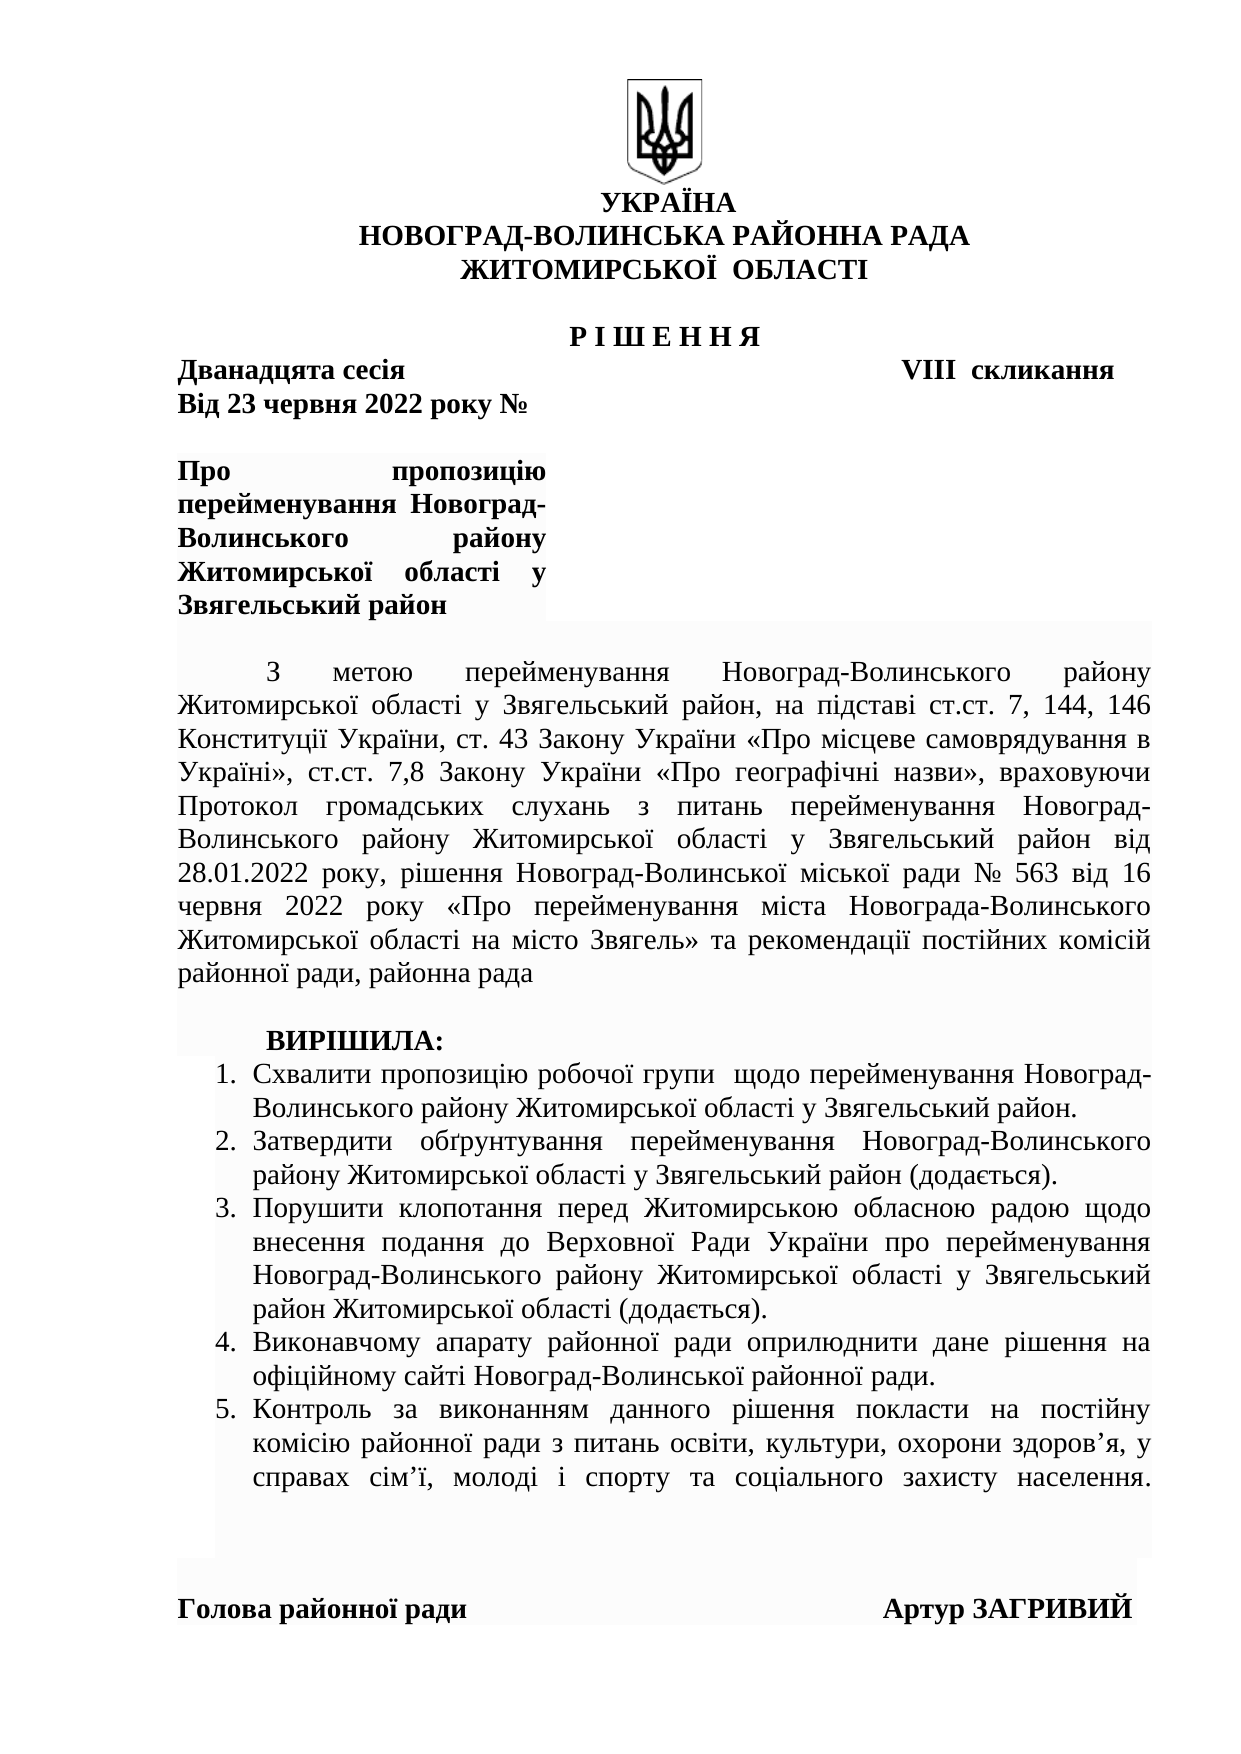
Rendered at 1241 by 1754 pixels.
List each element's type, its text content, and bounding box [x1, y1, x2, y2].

text ВИРІШИЛА: [177, 1023, 1152, 1056]
list Затвердити обґрунтування перейменування Новоград-Волинського району Житомирської області у Звягельський район (додається). [215, 1123, 1152, 1190]
text З метою перейменування Новоград-Волинського району Житомирської області у Звягельський район, на підставі ст.ст. 7, 144, 146 Конституції України, ст. 43 Закону України «Про місцеве самоврядування в Україні», ст.ст. 7,8 Закону України «Про географічні назви», враховуючи Протокол громадських слухань з питань перейменування Новоград-Волинського району Житомирської області у Звягельський район від 28.01.2022 року, рішення Новоград-Волинської міської ради № 563 від 16 червня 2022 року «Про перейменування міста Новограда-Волинського Житомирської області на місто Звягель» та рекомендації постійних комісій районної ради, районна рада [177, 654, 1152, 989]
text Від 23 червня 2022 року № [177, 386, 1152, 419]
list Порушити клопотання перед Житомирською обласною радою щодо внесення подання до Верховної Ради України про перейменування Новоград-Волинського району Житомирської області у Звягельський район Житомирської області (додається). [215, 1190, 1152, 1324]
text Дванадцята сесія VІІI скликання [177, 352, 1152, 386]
text Голова районної ради Артур ЗАГРИВИЙ [177, 1591, 1137, 1625]
text Р І Ш Е Н Н Я [177, 319, 1152, 352]
list Контроль за виконанням данного рішення покласти на постійну комісію районної ради з питань освіти, культури, охорони здоров’я, у справах сім’ї, молоді і спорту та соціального захисту населення. [215, 1392, 1152, 1558]
text ЖИТОМИРСЬКОЇ ОБЛАСТІ [177, 252, 1152, 285]
text УКРАЇНА [177, 112, 1152, 218]
picture [627, 79, 703, 185]
text НОВОГРАД-ВОЛИНСЬКА РАЙОННА РАДА [177, 218, 1152, 252]
text Про пропозицію перейменування Новоград-Волинського району Житомирської області у Звягельський район [177, 453, 546, 621]
list Виконавчому апарату районної ради оприлюднити дане рішення на офіційному сайті Новоград-Волинської районної ради. [215, 1324, 1152, 1392]
list Схвалити пропозицію робочої групи щодо перейменування Новоград-Волинського району Житомирської області у Звягельський район. [215, 1056, 1152, 1123]
